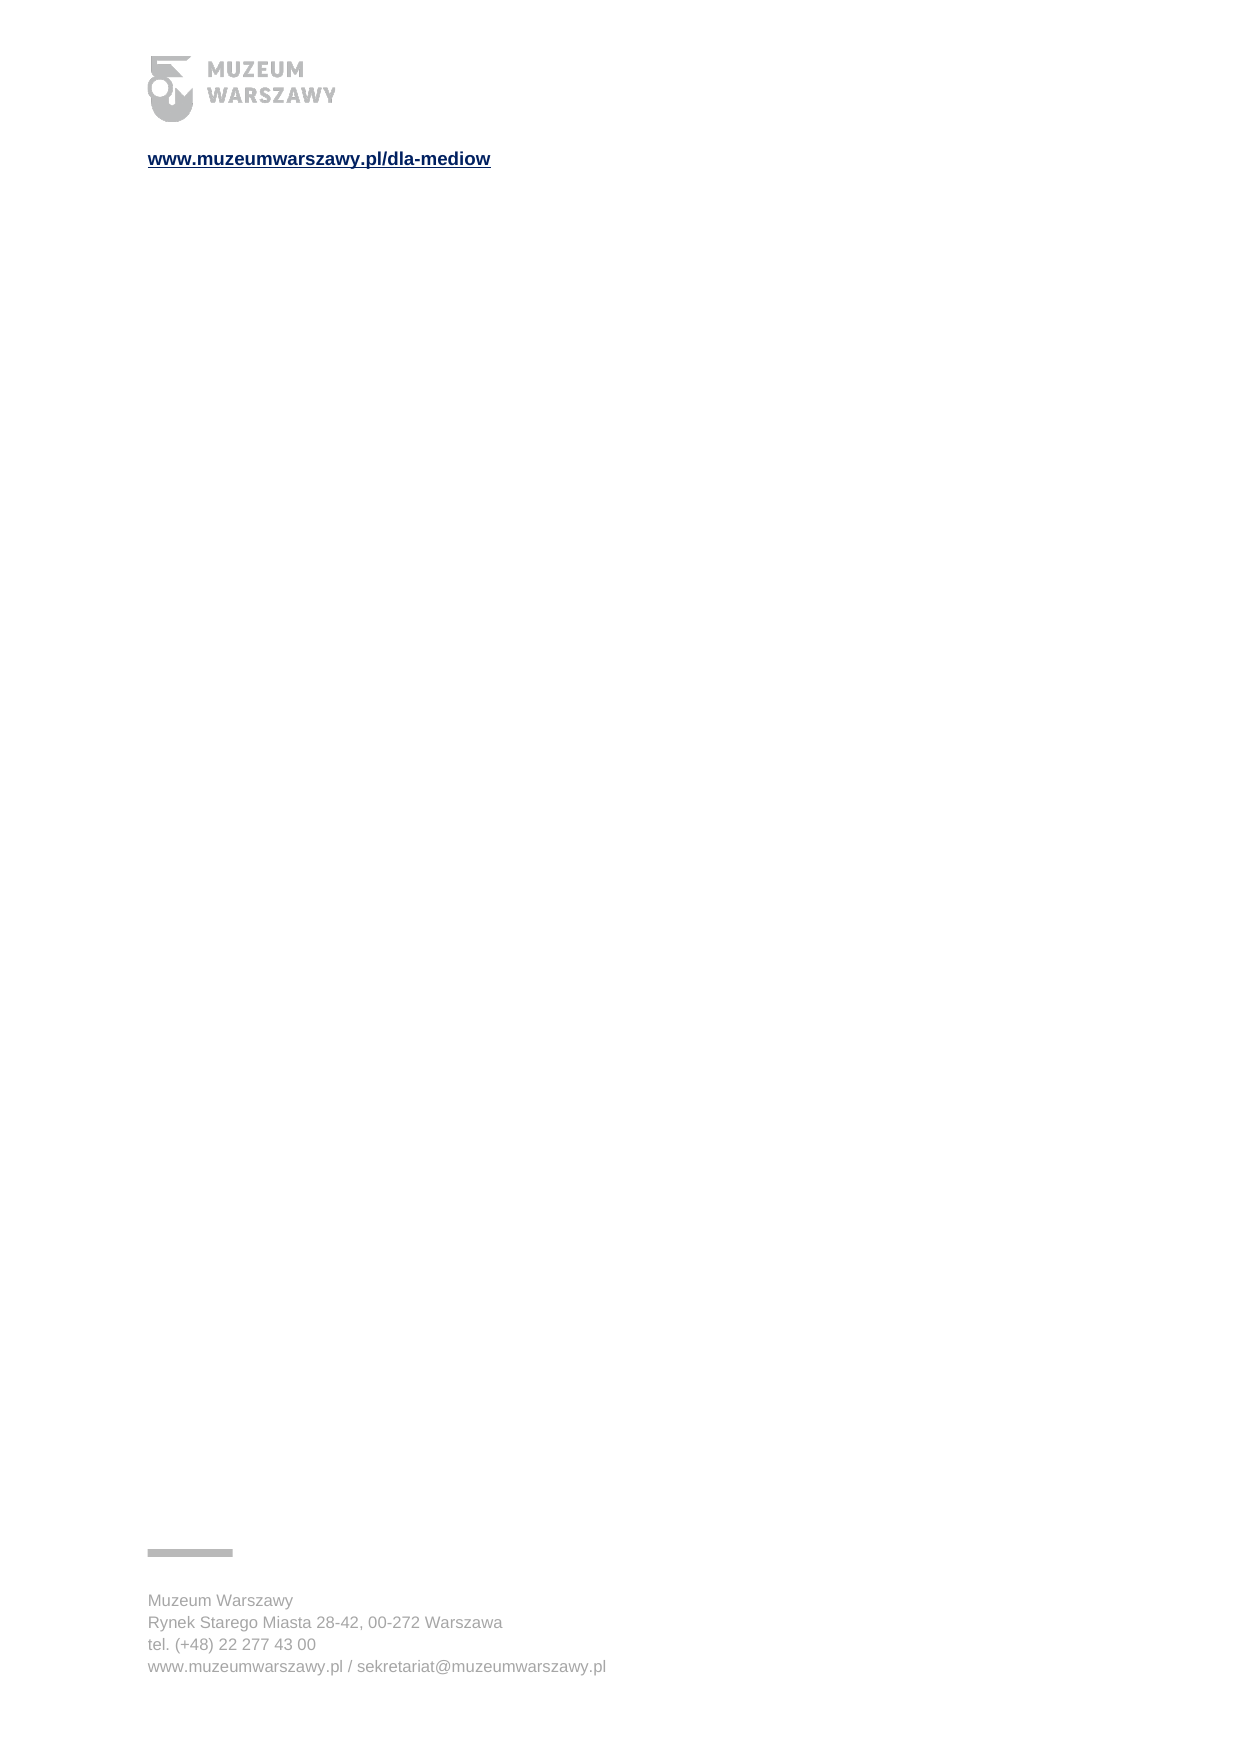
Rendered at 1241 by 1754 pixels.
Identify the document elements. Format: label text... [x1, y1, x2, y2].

text www.muzeumwarszawy.pl/dla-mediow [148, 148, 583, 169]
picture [147, 1549, 233, 1557]
picture [147, 56, 336, 122]
